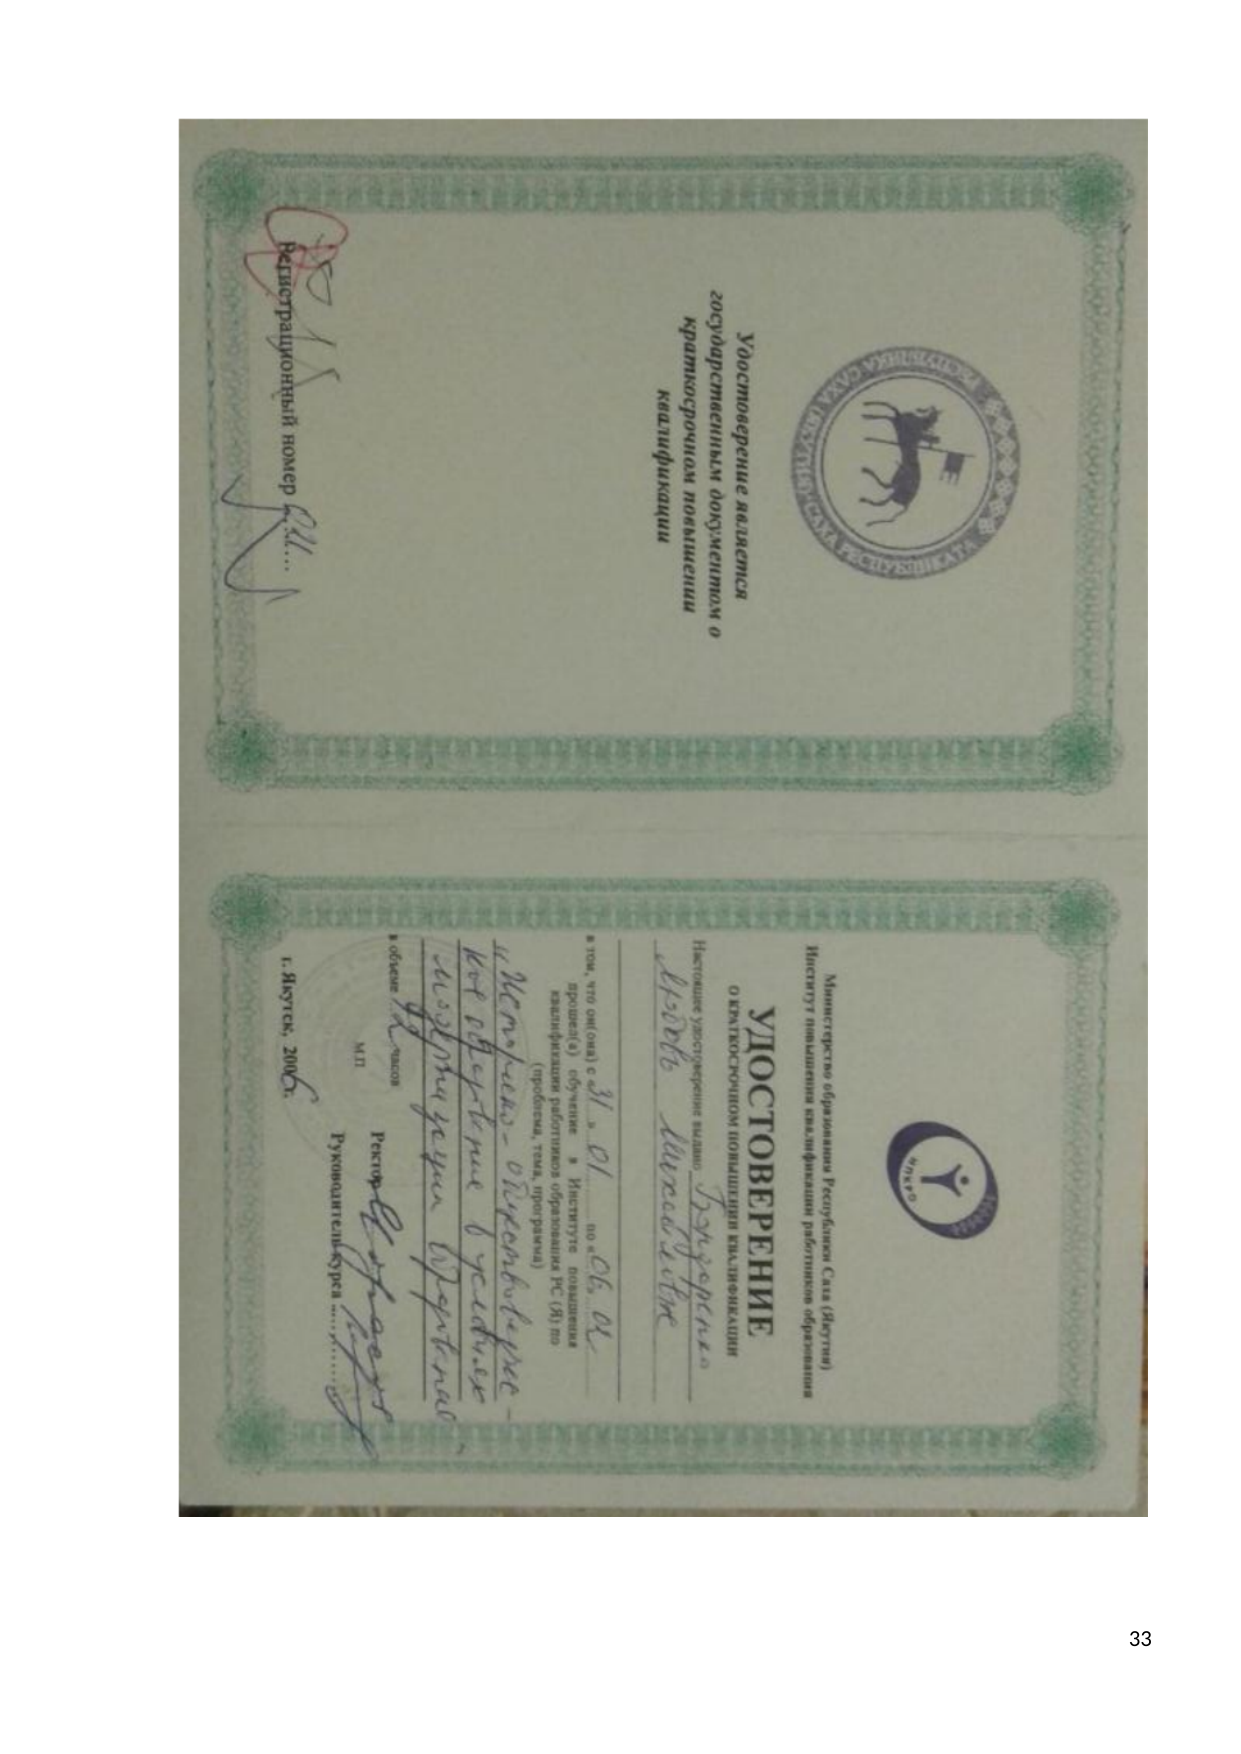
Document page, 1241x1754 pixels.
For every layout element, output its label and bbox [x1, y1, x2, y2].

picture [180, 120, 1147, 1516]
